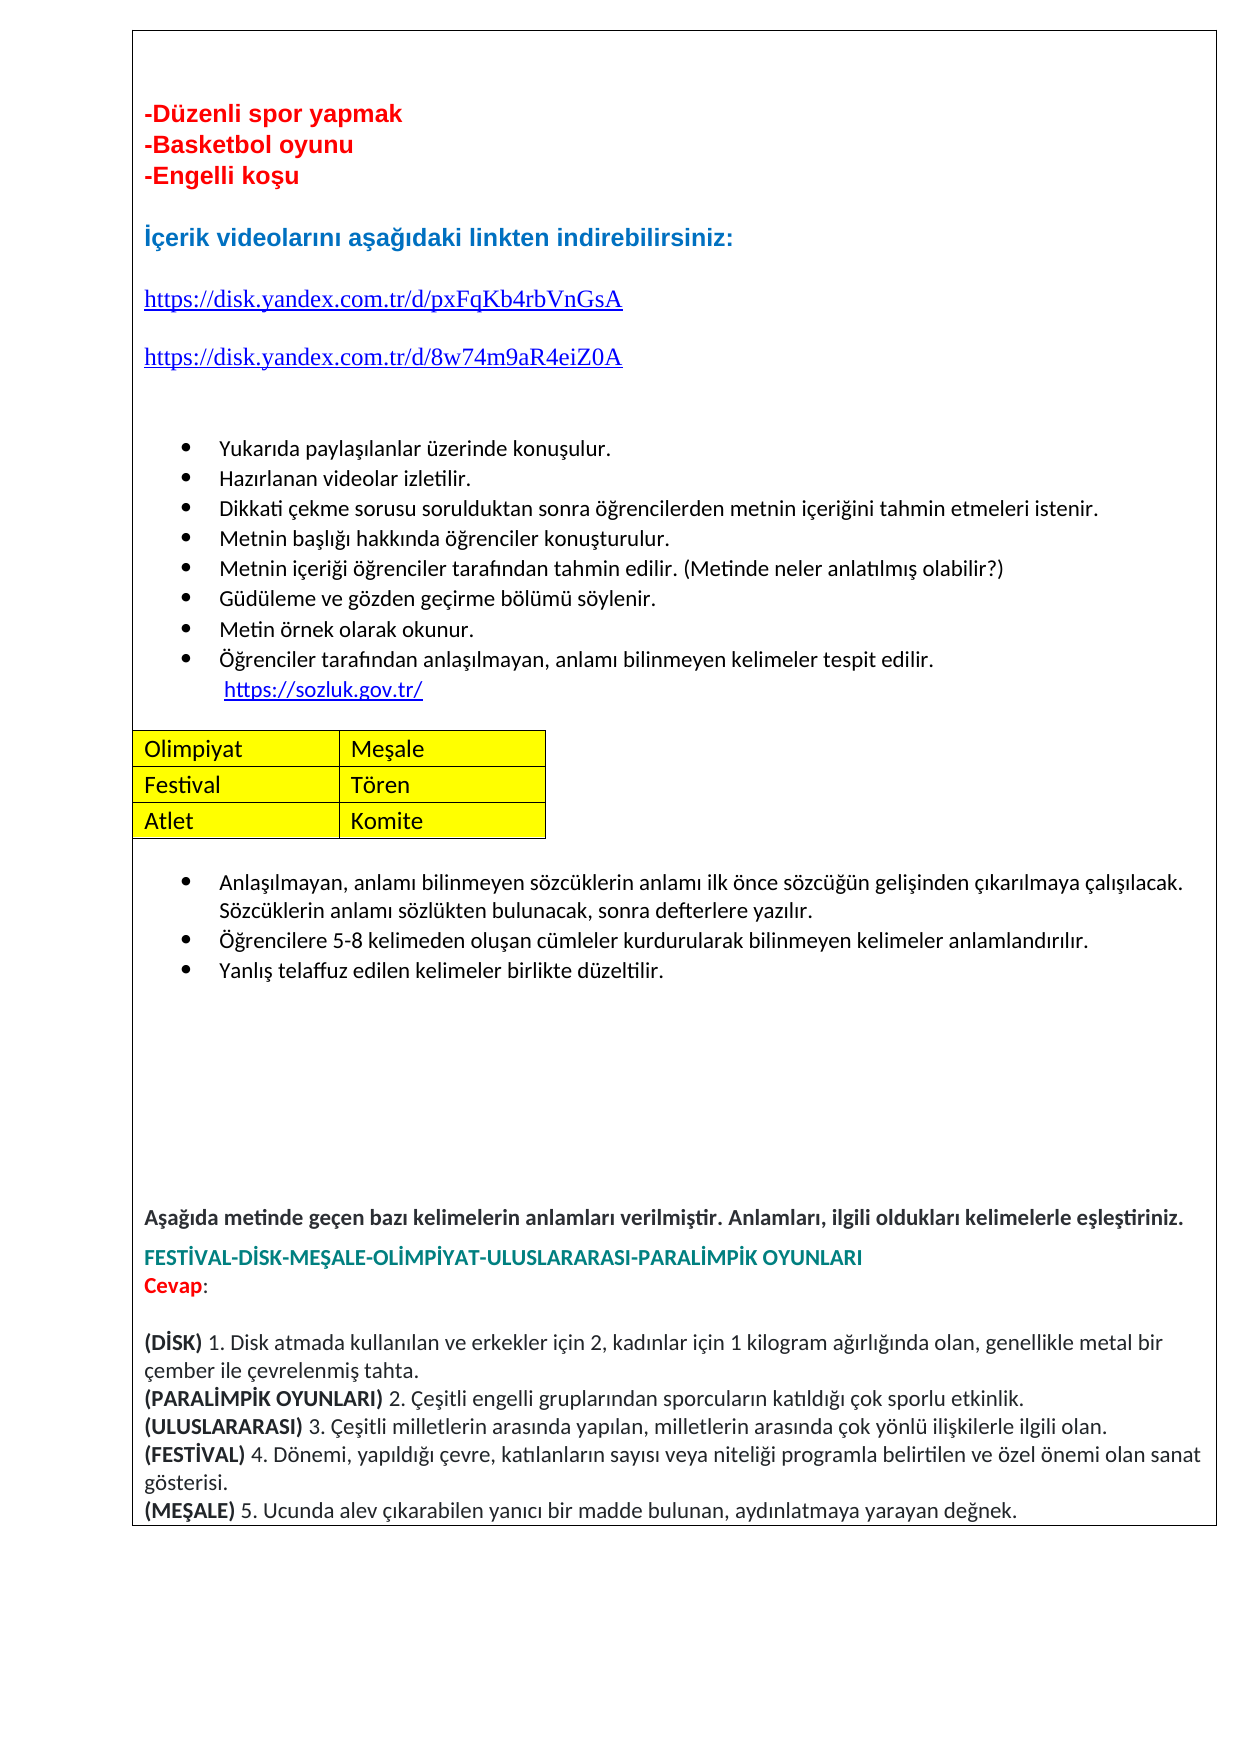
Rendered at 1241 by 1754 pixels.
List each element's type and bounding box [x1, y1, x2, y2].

table_cell [133, 31, 1216, 1524]
